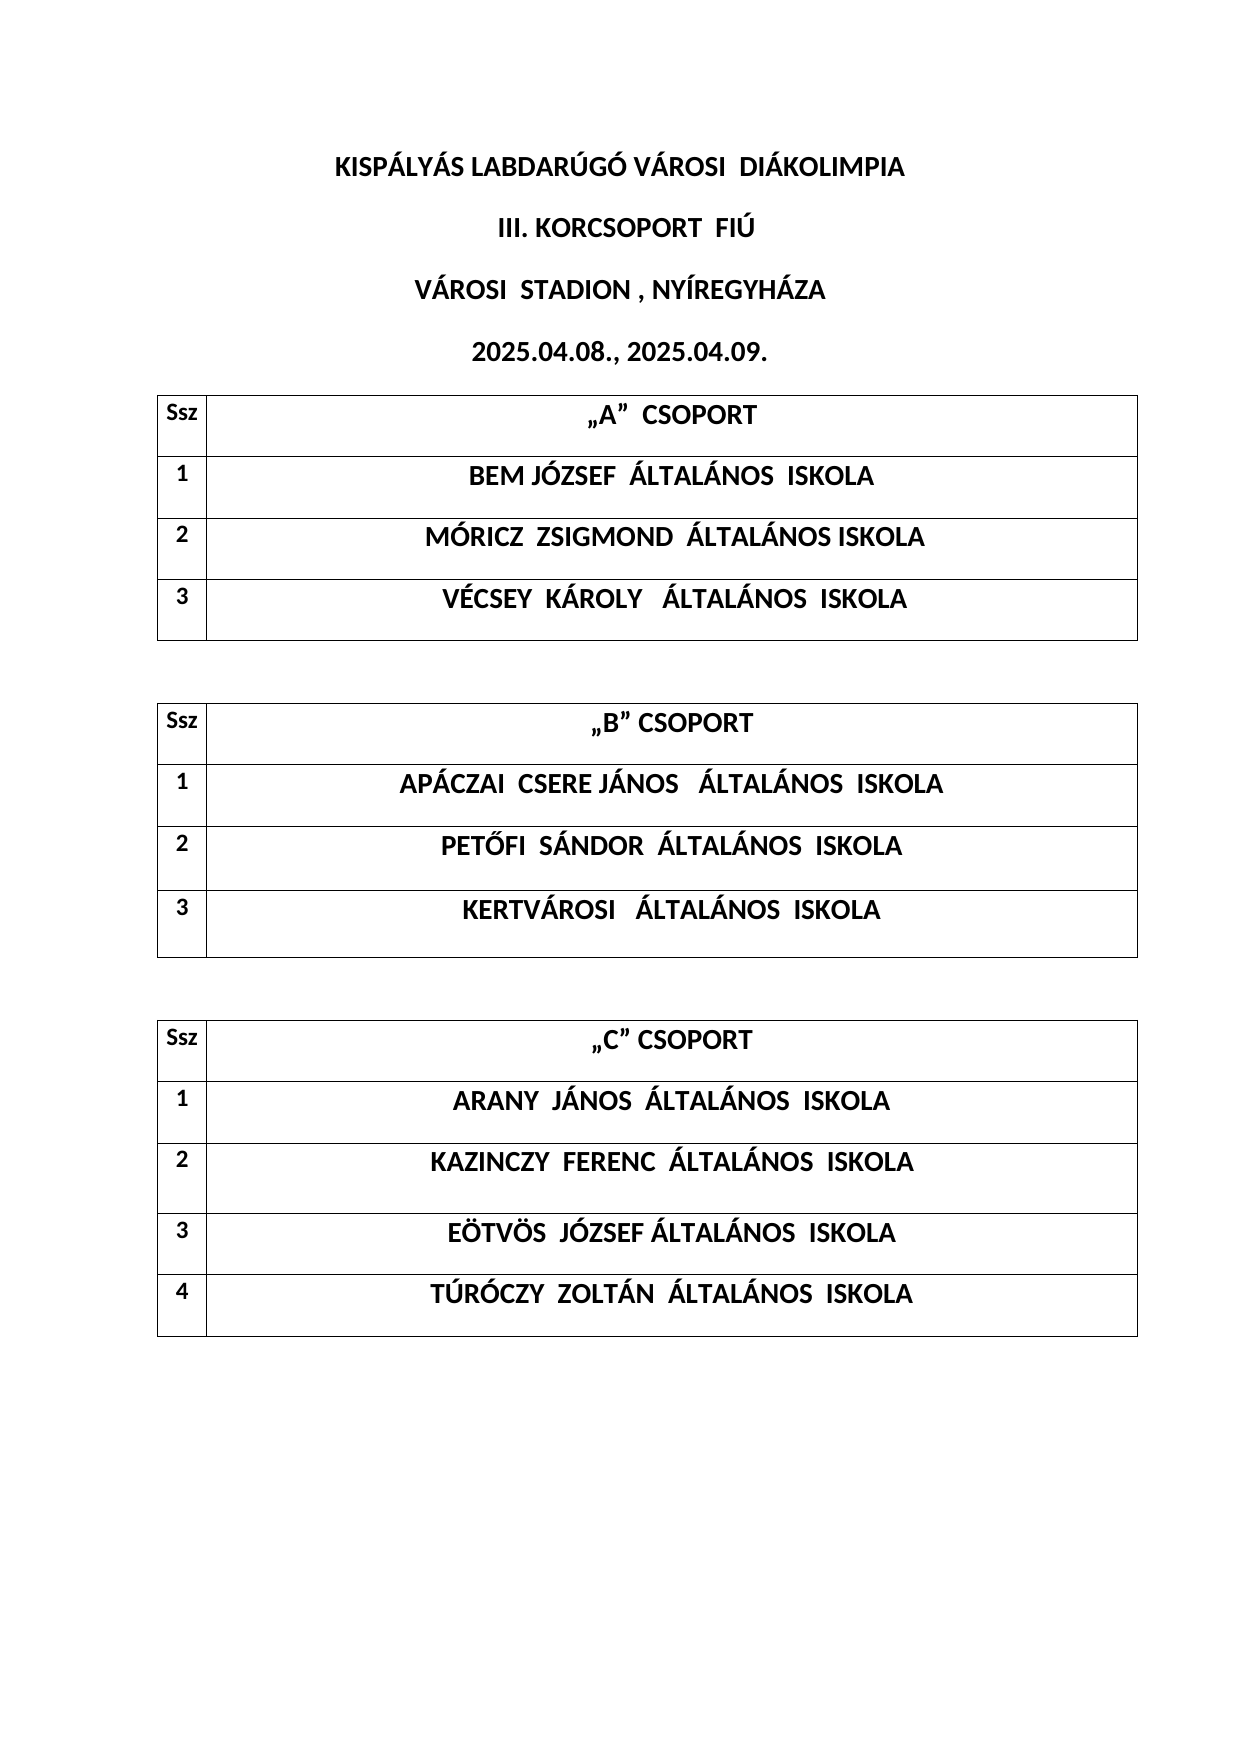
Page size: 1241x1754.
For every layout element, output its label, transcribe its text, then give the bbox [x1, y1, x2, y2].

text KISPÁLYÁS LABDARÚGÓ VÁROSI DIÁKOLIMPIA [148, 148, 1093, 183]
table_cell 3 [158, 891, 206, 957]
table_cell BEM JÓZSEF ÁLTALÁNOS ISKOLA [207, 457, 1137, 517]
text 2025.04.08., 2025.04.09. [148, 333, 1093, 368]
table_cell 2 [158, 827, 206, 890]
table_cell VÉCSEY KÁROLY ÁLTALÁNOS ISKOLA [207, 580, 1137, 640]
table_cell KAZINCZY FERENC ÁLTALÁNOS ISKOLA [207, 1144, 1137, 1213]
table_cell 3 [158, 1214, 206, 1274]
table_cell ARANY JÁNOS ÁLTALÁNOS ISKOLA [207, 1082, 1137, 1142]
table_header Ssz [158, 396, 206, 456]
table_header „C” CSOPORT [207, 1021, 1137, 1081]
table_cell APÁCZAI CSERE JÁNOS ÁLTALÁNOS ISKOLA [207, 765, 1137, 826]
text III. KORCSOPORT FIÚ [148, 209, 1093, 245]
table_cell MÓRICZ ZSIGMOND ÁLTALÁNOS ISKOLA [207, 519, 1137, 579]
table_cell 1 [158, 765, 206, 826]
table_cell PETŐFI SÁNDOR ÁLTALÁNOS ISKOLA [207, 827, 1137, 890]
text VÁROSI STADION , NYÍREGYHÁZA [148, 271, 1093, 307]
table_cell 1 [158, 1082, 206, 1142]
table_cell KERTVÁROSI ÁLTALÁNOS ISKOLA [207, 891, 1137, 957]
table_cell 2 [158, 1144, 206, 1213]
table_header „B” CSOPORT [207, 704, 1137, 764]
table_cell 1 [158, 457, 206, 517]
table_cell TÚRÓCZY ZOLTÁN ÁLTALÁNOS ISKOLA [207, 1275, 1137, 1336]
table_header „A” CSOPORT [207, 396, 1137, 456]
table_cell 4 [158, 1275, 206, 1336]
table_header Ssz [158, 1021, 206, 1081]
table_header Ssz [158, 704, 206, 764]
table_cell EÖTVÖS JÓZSEF ÁLTALÁNOS ISKOLA [207, 1214, 1137, 1274]
table_cell 3 [158, 580, 206, 640]
table_cell 2 [158, 519, 206, 579]
